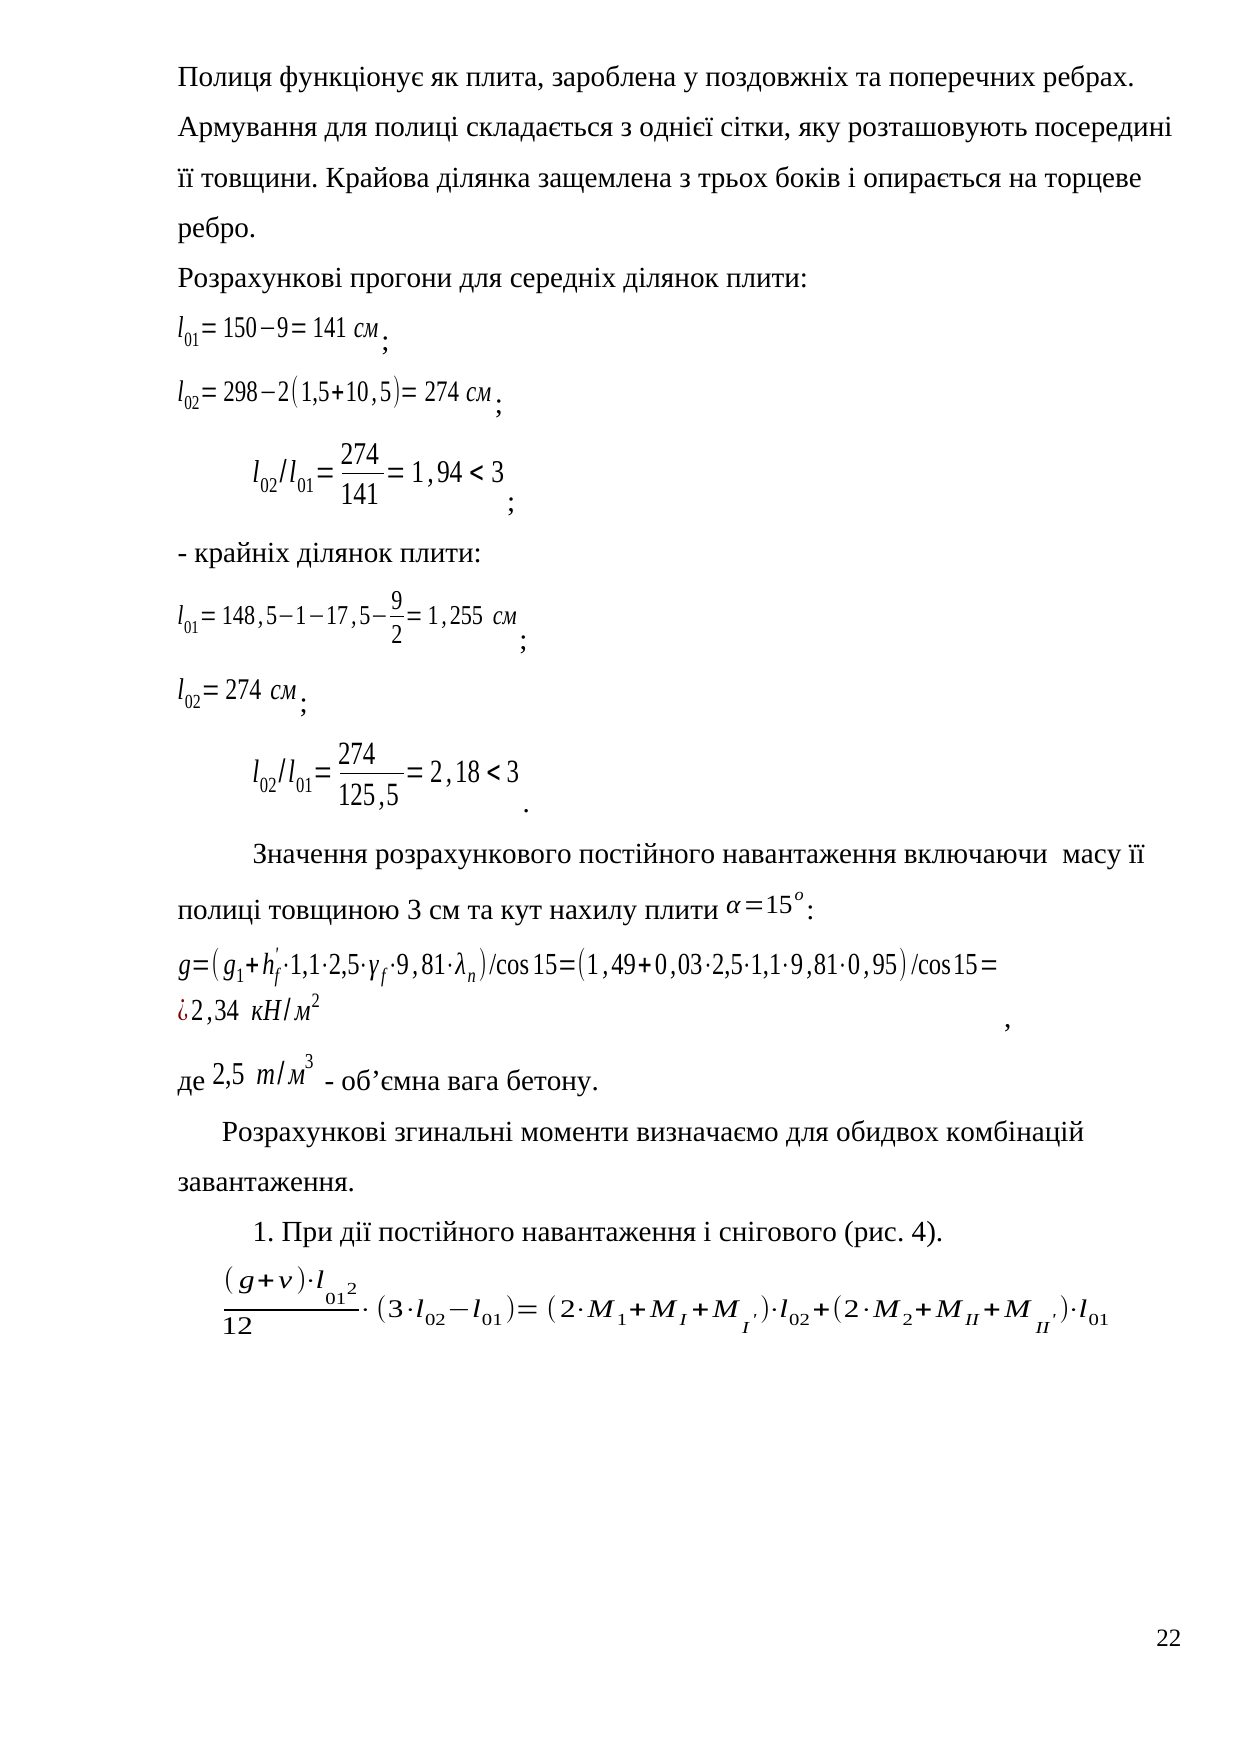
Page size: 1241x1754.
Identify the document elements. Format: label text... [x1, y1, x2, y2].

text Розрахункові прогони для середніх ділянок плити: [177, 260, 1181, 294]
text 1. При дії постійного навантаження і снігового (рис. 4). [177, 1214, 1181, 1248]
text ; [177, 673, 1181, 719]
text Значення розрахункового постійного навантаження включаючи масу її полиці товщиною 3 см та кут нахилу плити : [177, 836, 1181, 925]
text , [177, 942, 1181, 1034]
text Полиця функціонує як плита, зароблена у поздовжніх та поперечних ребрах. Армування для полиці складається з однієї сітки, яку розташовують посередині її товщини. Крайова ділянка защемлена з трьох боків і опирається на торцеве ребро. [177, 59, 1181, 243]
text Розрахункові згинальні моменти визначаємо для обидвох комбінацій завантаження. [177, 1114, 1181, 1198]
text ; [177, 585, 1181, 656]
text ; [177, 311, 1181, 357]
text ; [177, 374, 1181, 420]
text - крайніх ділянок плити: [177, 535, 1181, 568]
text де - об’ємна вага бетону. [177, 1051, 1181, 1097]
text . [177, 736, 1181, 819]
text ; [177, 437, 1181, 518]
